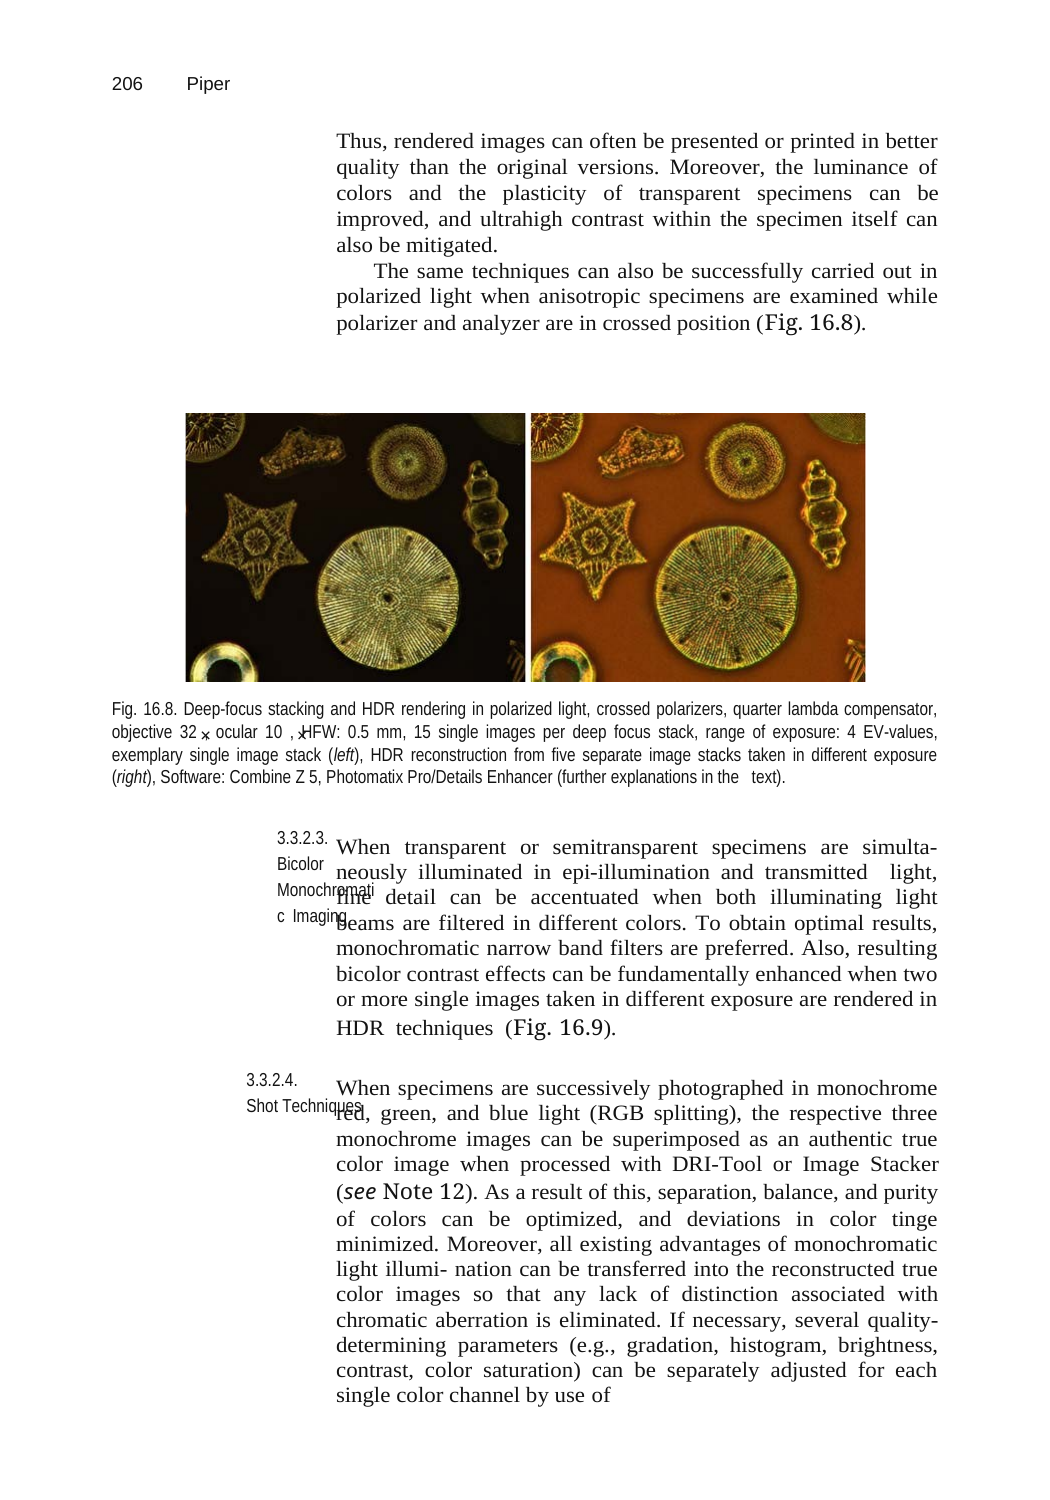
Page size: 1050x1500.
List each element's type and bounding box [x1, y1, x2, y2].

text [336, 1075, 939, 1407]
picture [185, 413, 866, 682]
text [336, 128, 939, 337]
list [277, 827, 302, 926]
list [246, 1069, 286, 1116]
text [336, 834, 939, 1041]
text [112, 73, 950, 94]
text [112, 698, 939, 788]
